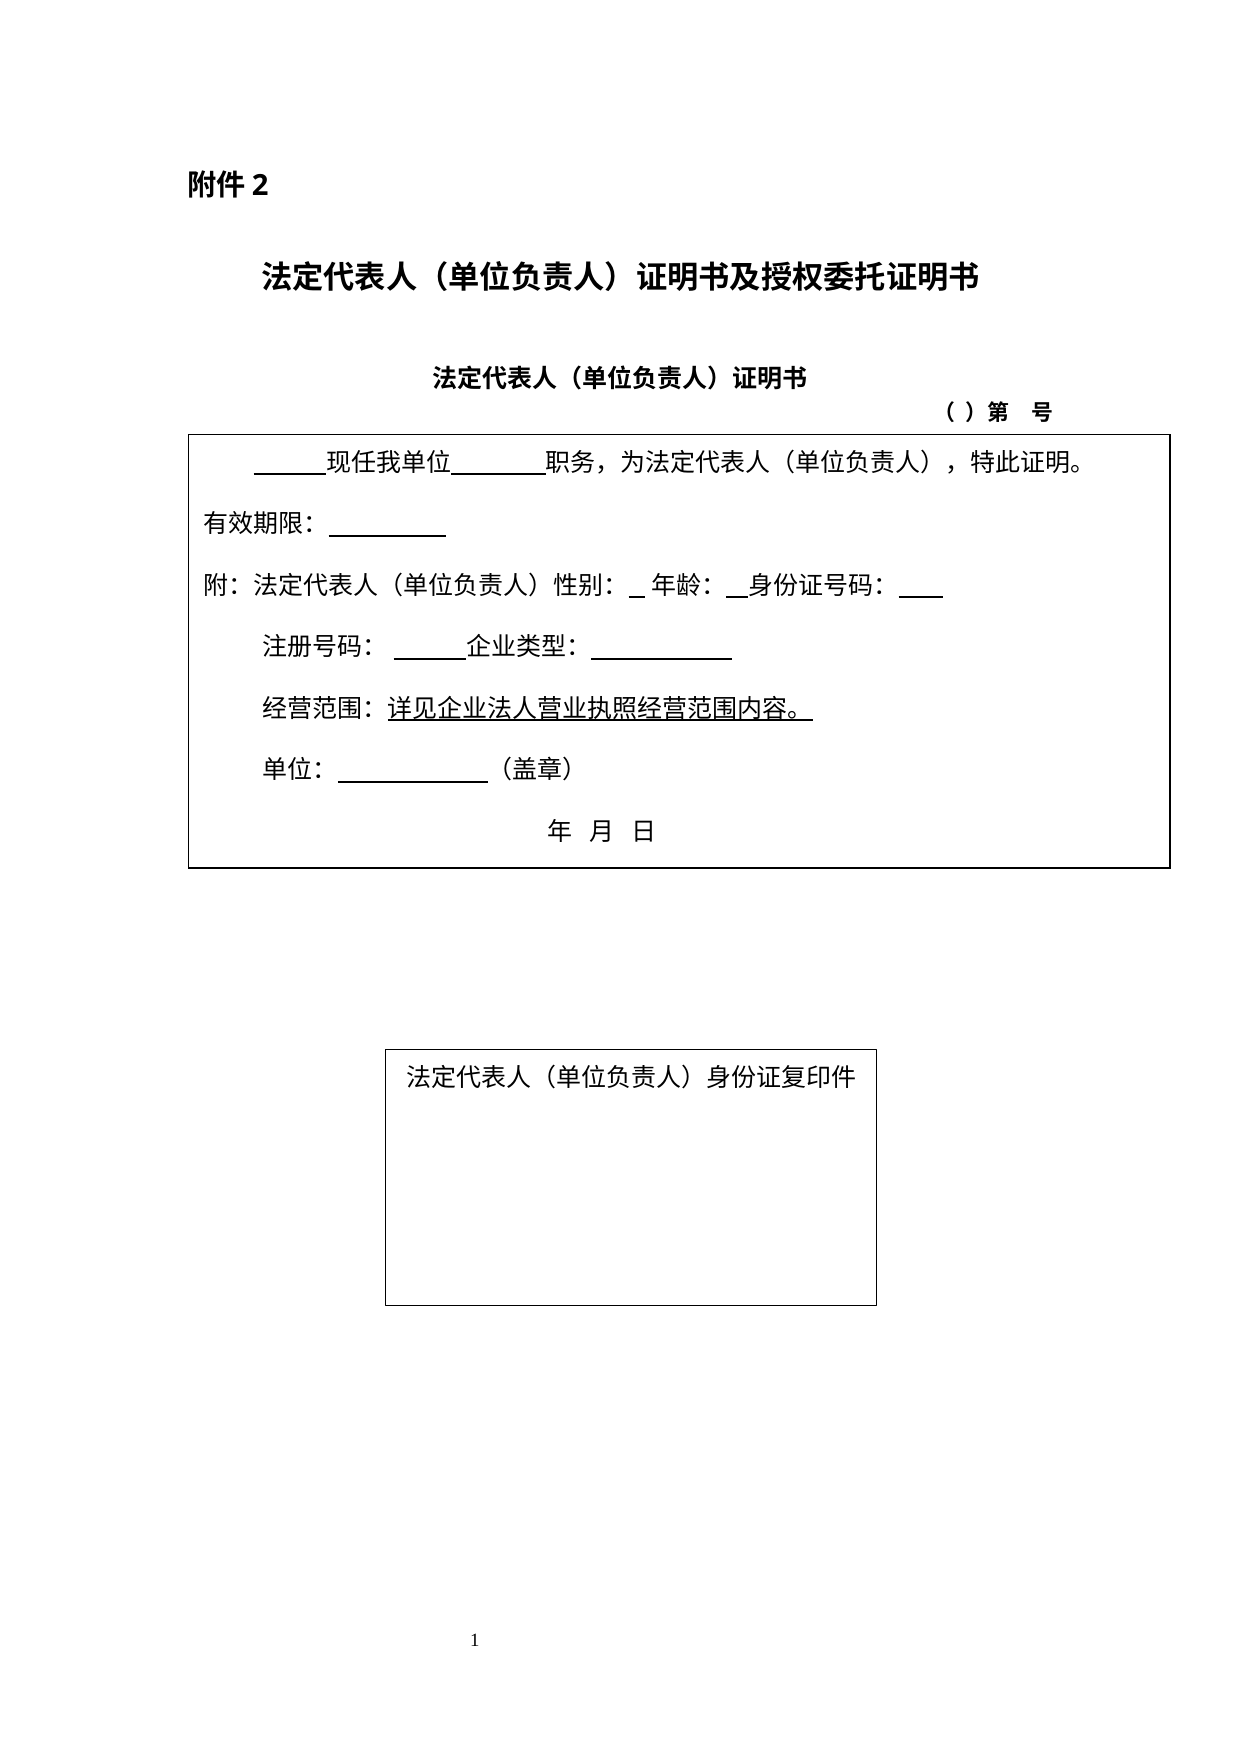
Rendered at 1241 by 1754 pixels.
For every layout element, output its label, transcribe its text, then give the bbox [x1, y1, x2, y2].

text 法定代表人（单位负责人）证明书 [187, 359, 1053, 395]
text （ ）第 号 [187, 395, 1053, 427]
subtitle 法定代表人（单位负责人）证明书及授权委托证明书 [187, 253, 1053, 298]
text 附件2 [187, 162, 1053, 204]
